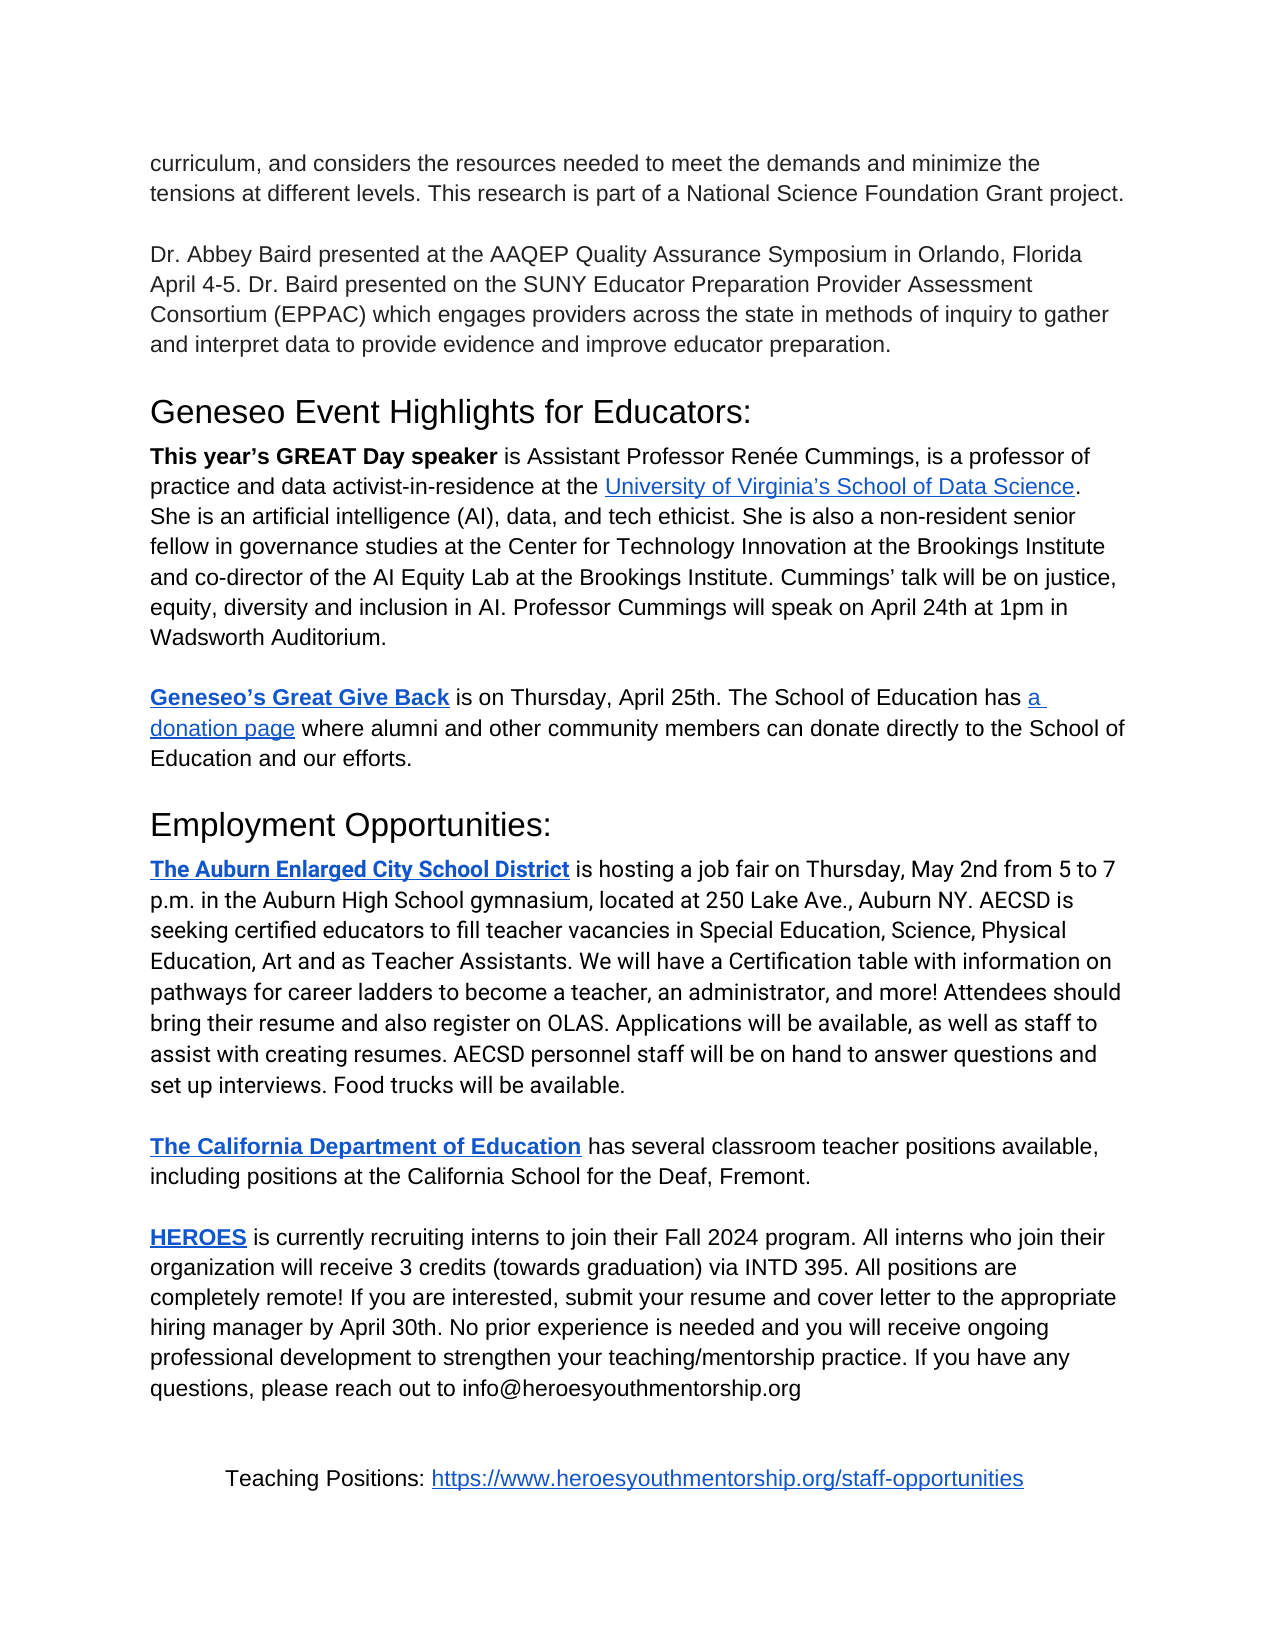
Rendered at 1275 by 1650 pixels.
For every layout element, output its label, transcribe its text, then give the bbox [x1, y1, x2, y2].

subtitle Employment Opportunities: [150, 805, 1125, 843]
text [150, 150, 1125, 207]
text Teaching Positions: https://www.heroesyouthmentorship.org/staff-opportunities [225, 1465, 1125, 1492]
text Geneseo’s Great Give Back is on Thursday, April 25th. The School of Education has a donation page where alumni and other community members can donate directly to the School of Education and our efforts. [150, 684, 1125, 771]
subtitle Geneseo Event Highlights for Educators: [150, 392, 1125, 430]
text HEROES is currently recruiting interns to join their Fall 2024 program. All interns who join their organization will receive 3 credits (towards graduation) via INTD 395. All positions are completely remote! If you are interested, submit your resume and cover letter to the appropriate hiring manager by April 30th. No prior experience is needed and you will receive ongoing professional development to strengthen your teaching/mentorship practice. If you have any questions, please reach out to info@heroesyouthmentorship.org [150, 1223, 1125, 1401]
text Dr. Abbey Baird presented at the AAQEP Quality Assurance Symposium in Orlando, Florida April 4-5. Dr. Baird presented on the SUNY Educator Preparation Provider Assessment Consortium (EPPAC) which engages providers across the state in methods of inquiry to gather and interpret data to provide evidence and improve educator preparation. [150, 241, 1125, 358]
text The California Department of Education has several classroom teacher positions available, including positions at the California School for the Deaf, Fremont. [150, 1133, 1125, 1189]
text The Auburn Enlarged City School District is hosting a job fair on Thursday, May 2nd from 5 to 7 p.m. in the Auburn High School gymnasium, located at 250 Lake Ave., Auburn NY. AECSD is seeking certified educators to fill teacher vacancies in Special Education, Science, Physical Education, Art and as Teacher Assistants. We will have a Certification table with information on pathways for career ladders to become a teacher, an administrator, and more! Attendees should bring their resume and also register on OLAS. Applications will be available, as well as staff to assist with creating resumes. AECSD personnel staff will be on hand to answer questions and set up interviews. Food trucks will be available. [150, 856, 1125, 1099]
text This year’s GREAT Day speaker is Assistant Professor Renée Cummings, is a professor of practice and data activist-in-residence at the University of Virginia’s School of Data Science. She is an artificial intelligence (AI), data, and tech ethicist. She is also a non-resident senior fellow in governance studies at the Center for Technology Innovation at the Brookings Institute and co-director of the AI Equity Lab at the Brookings Institute. Cummings’ talk will be on justice, equity, diversity and inclusion in AI. Professor Cummings will speak on April 24th at 1pm in Wadsworth Auditorium. [150, 443, 1125, 650]
